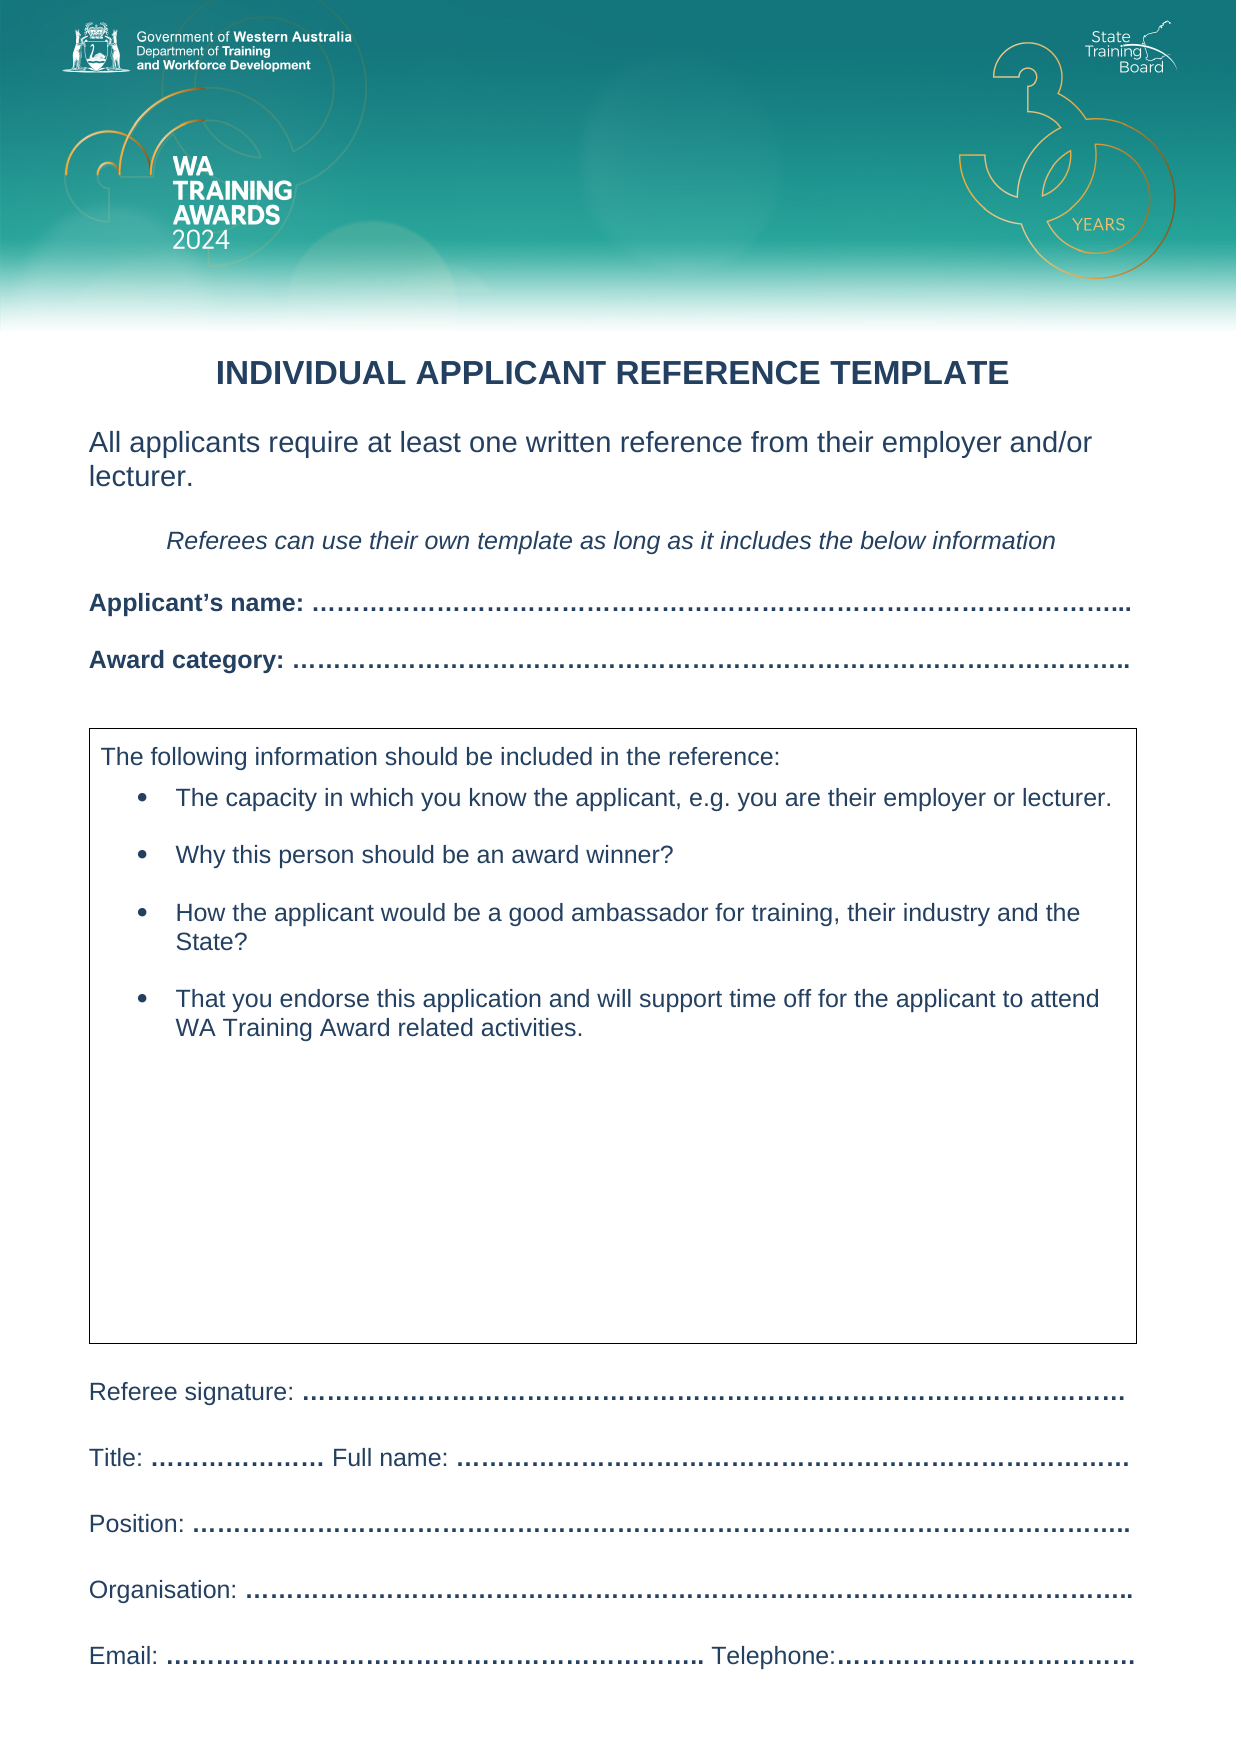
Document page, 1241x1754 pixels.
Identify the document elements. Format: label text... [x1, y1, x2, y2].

text INDIVIDUAL APPLICANT REFERENCE TEMPLATE [89, 332, 1137, 391]
text Organisation: …………………………………………………………………………………………….. [89, 1575, 1137, 1604]
text Title: ………………… Full name: ……………………………………………………………………… [89, 1443, 1137, 1472]
picture [0, 0, 1236, 332]
table_header The following information should be included in the reference: The capacity in which you know the applicant, e.g. you are their employer or lecturer. Why this person should be an award winner? How the applicant would be a good ambassador for training, their industry and the State? That you endorse this application and will support time off for the applicant to attend WA Training Award related activities. [90, 729, 1136, 1343]
text Applicant’s name: ……………………………………………………………………………………... [89, 588, 1137, 617]
text Email: ……………………………………………………….. Telephone:……………………………… [89, 1641, 1137, 1670]
text Referee signature: ……………………………………………………………………………………… [89, 1377, 1137, 1406]
text Award category: ……………………………………………………………………………………….. [89, 645, 1137, 674]
text All applicants require at least one written reference from their employer and/or lecturer. [89, 425, 1137, 492]
text Position: ………………………………………………………………………………………………….. [89, 1509, 1137, 1538]
text Referees can use their own template as long as it includes the below information [89, 526, 1137, 554]
